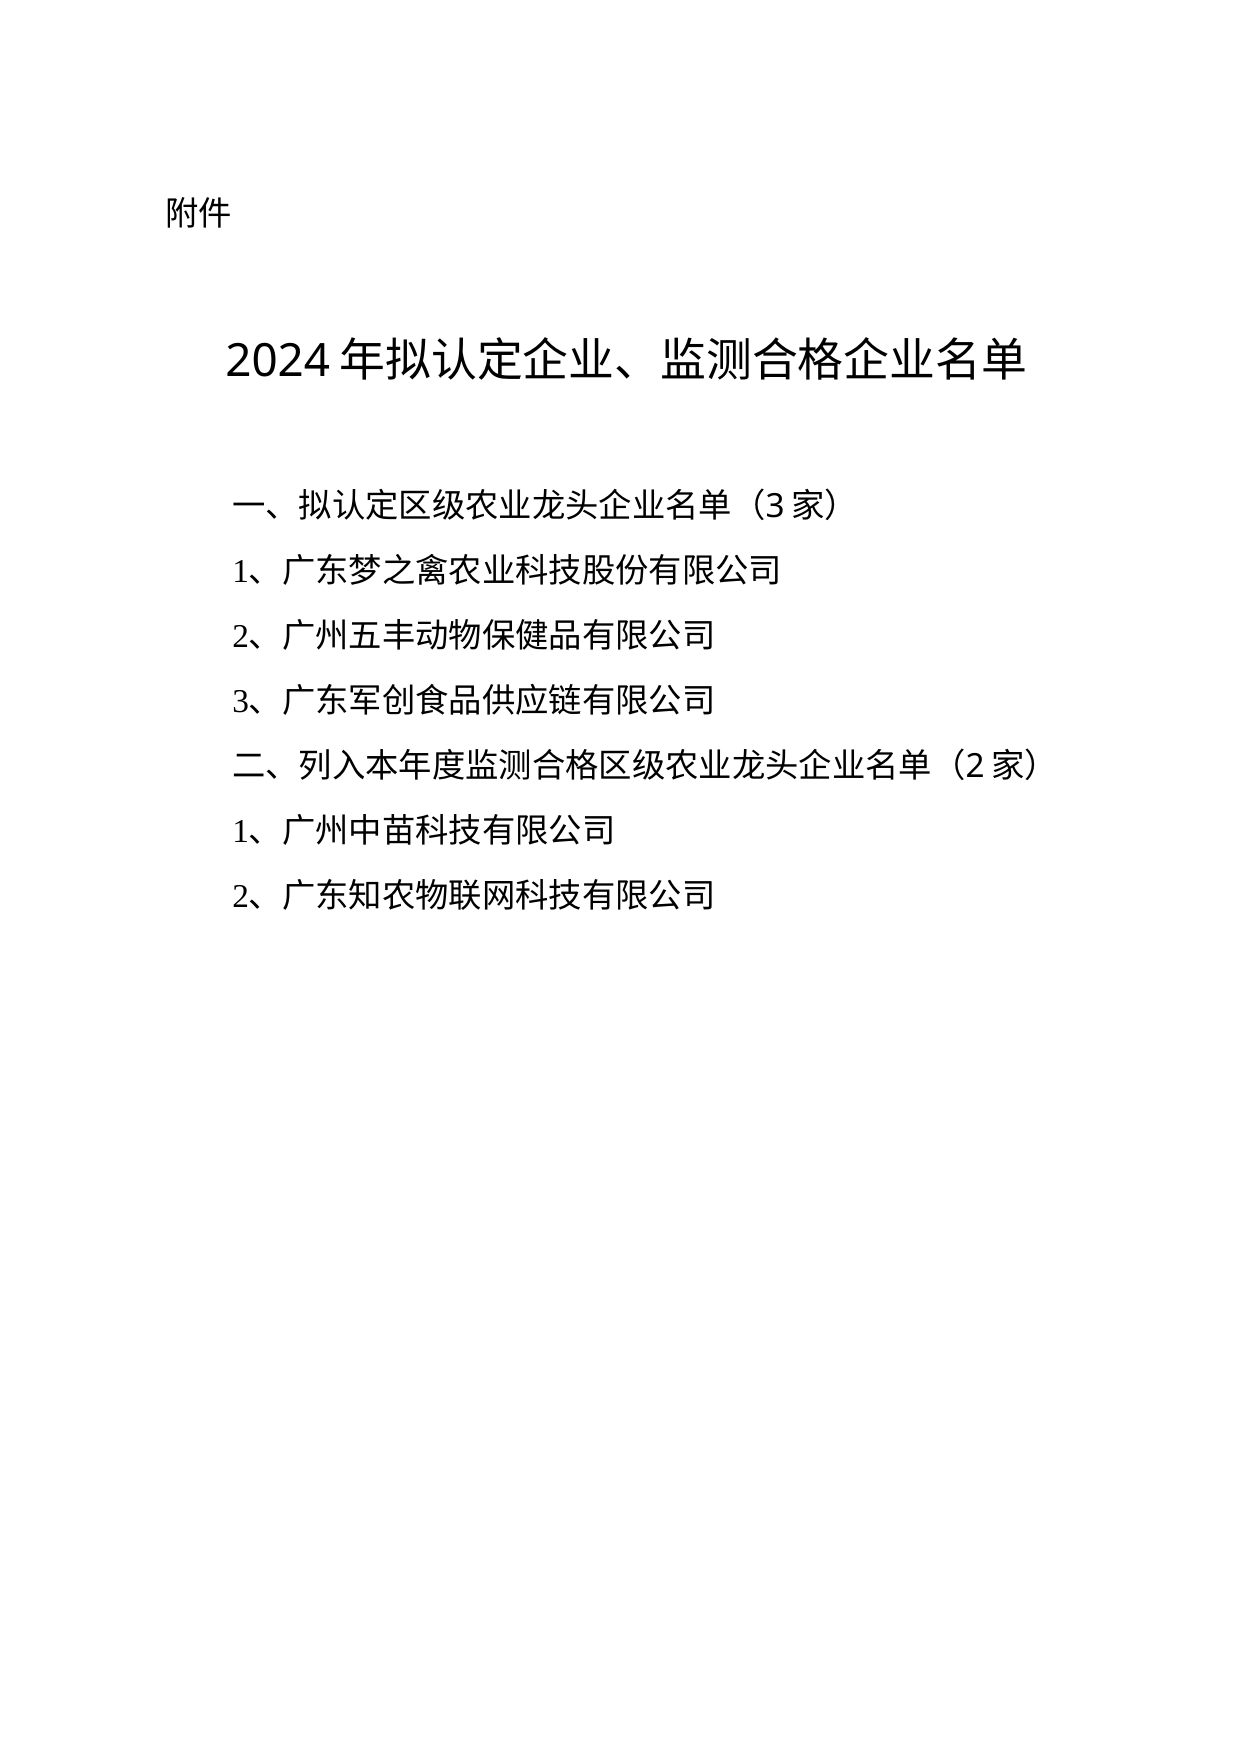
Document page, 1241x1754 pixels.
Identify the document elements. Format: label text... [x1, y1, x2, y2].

list 2、广州五丰动物保健品有限公司 [165, 601, 1087, 666]
list 2、广东知农物联网科技有限公司 [165, 861, 1087, 926]
list 1、广东梦之禽农业科技股份有限公司 [165, 536, 1087, 601]
text 2024年拟认定企业、监测合格企业名单 [165, 308, 1087, 406]
list 一、拟认定区级农业龙头企业名单（3家） [165, 471, 1087, 536]
list 二、列入本年度监测合格区级农业龙头企业名单（2家） [165, 731, 1087, 796]
list 3、广东军创食品供应链有限公司 [165, 666, 1087, 731]
text 附件 [165, 178, 1087, 243]
list 1、广州中苗科技有限公司 [165, 796, 1087, 861]
